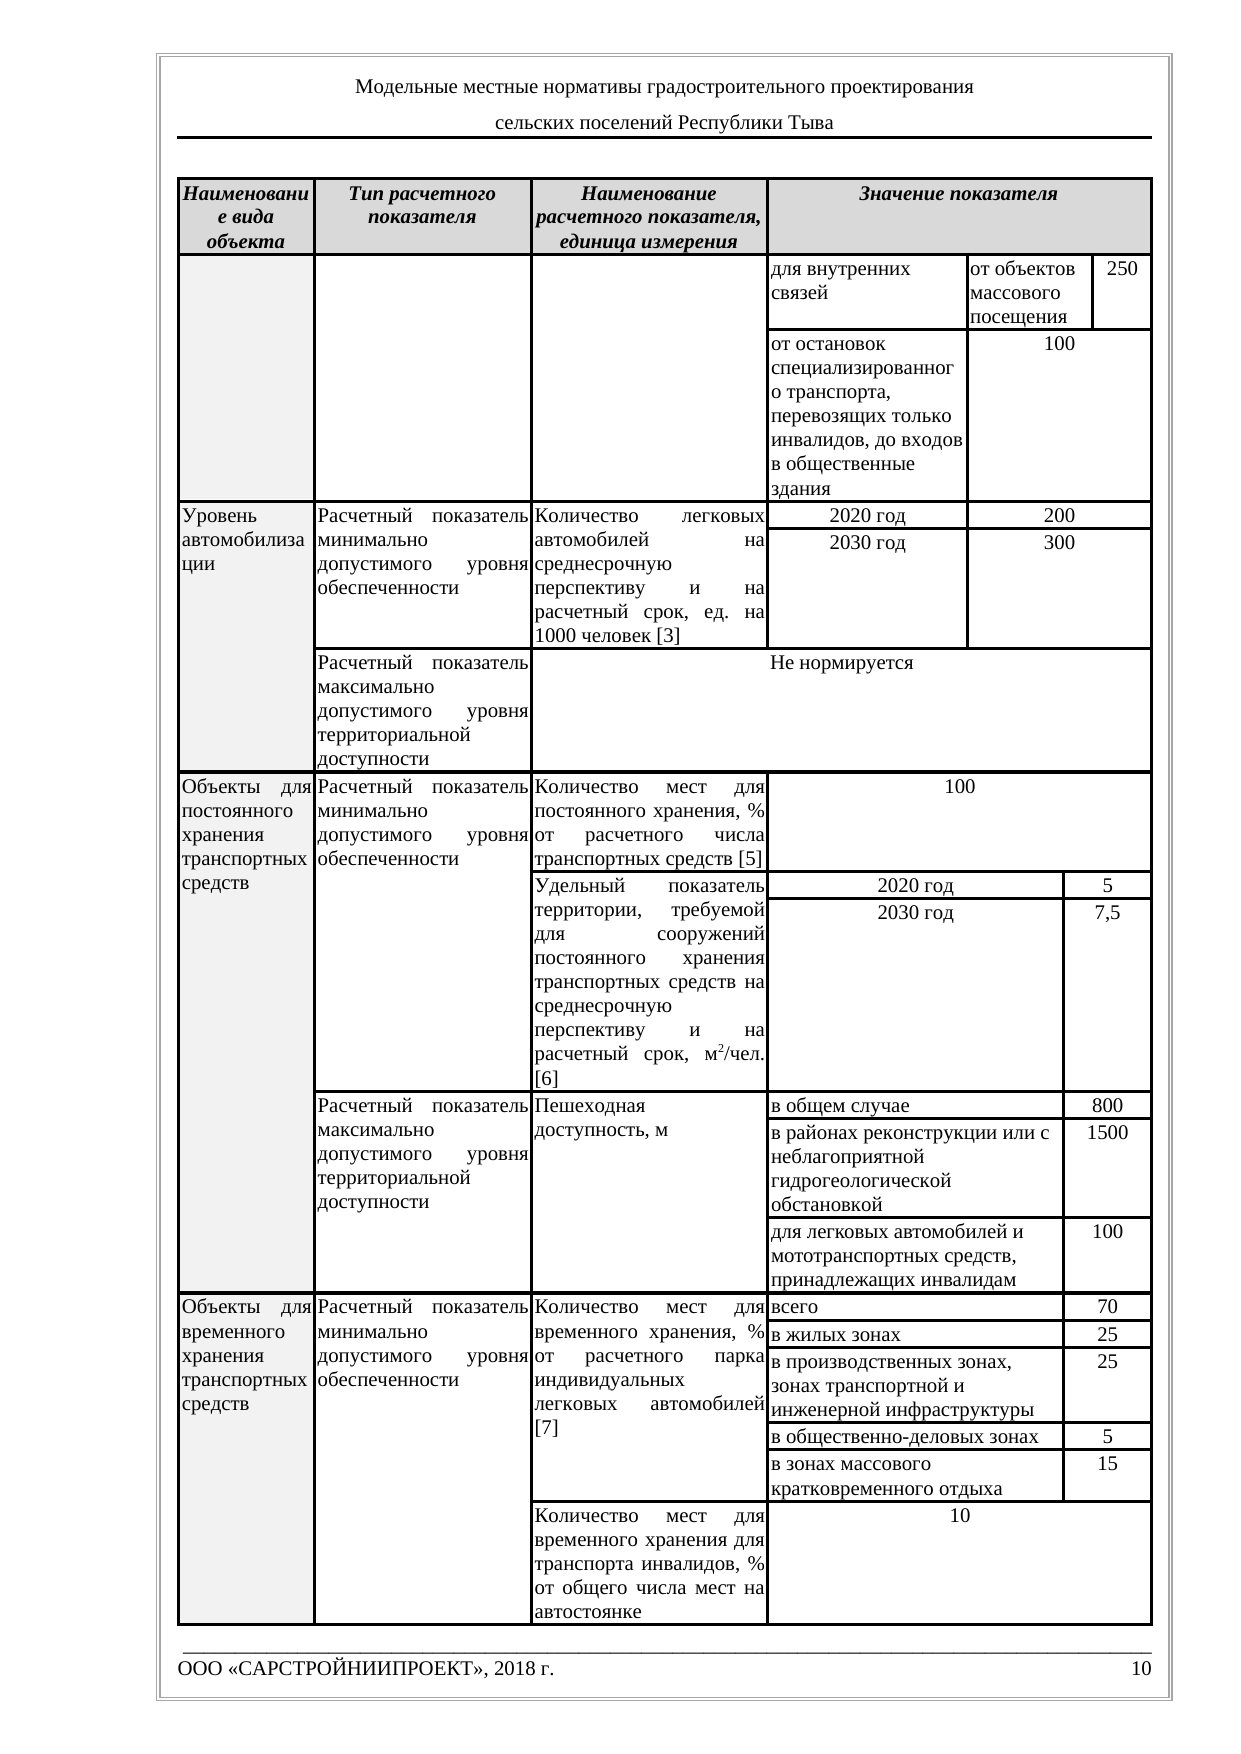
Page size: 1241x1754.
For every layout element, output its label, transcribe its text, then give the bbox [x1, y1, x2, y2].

table_header Наименование вида объекта [180, 180, 313, 253]
table_cell Удельный показатель территории, требуемой для сооружений постоянного хранения транспортных средств на среднесрочную перспективу и на расчетный срок, м2/чел. [6] [533, 873, 766, 1089]
table_cell Пешеходная доступность, м [533, 1093, 766, 1291]
table_cell Количество мест для временного хранения для транспорта инвалидов, % от общего числа мест на автостоянке [533, 1503, 766, 1623]
table_cell Объекты для постоянного хранения транспортных средств [180, 774, 313, 1291]
table_cell 10 [769, 1503, 1150, 1623]
table_cell 70 [1065, 1295, 1150, 1318]
table_cell в зонах массового кратковременного отдыха [769, 1451, 1062, 1499]
table_header Тип расчетного показателя [316, 180, 530, 253]
table_cell в общем случае [769, 1093, 1062, 1117]
table_cell 200 [969, 503, 1150, 527]
table_cell Расчетный показатель максимально допустимого уровня территориальной доступности [316, 1093, 530, 1291]
table_cell 800 [1065, 1093, 1150, 1117]
table_cell Расчетный показатель минимально допустимого уровня обеспеченности [316, 1295, 530, 1623]
table_cell 100 [969, 331, 1150, 499]
table_header Наименование расчетного показателя, единица измерения [533, 180, 766, 253]
table_cell Расчетный показатель минимально допустимого уровня обеспеченности [316, 503, 530, 647]
table_cell от остановок специализированного транспорта, перевозящих только инвалидов, до входов в общественные здания [769, 331, 966, 499]
table_cell 100 [769, 774, 1150, 870]
table_cell 300 [969, 530, 1150, 647]
table_cell 1500 [1065, 1120, 1150, 1216]
table_cell Количество мест для постоянного хранения, % от расчетного числа транспортных средств [5] [533, 774, 766, 870]
table_cell 2020 год [769, 503, 966, 527]
table_cell для легковых автомобилей и мототранспортных средств, принадлежащих инвалидам [769, 1219, 1062, 1291]
table_cell 250 [1094, 256, 1150, 328]
table_cell 5 [1065, 1424, 1150, 1448]
table_cell 7,5 [1065, 900, 1150, 1089]
table_cell Уровень автомобилизации [180, 503, 313, 770]
table_cell Не нормируется [533, 650, 1150, 770]
table_cell в жилых зонах [769, 1322, 1062, 1346]
table_cell Количество мест для временного хранения, % от расчетного парка индивидуальных легковых автомобилей [7] [533, 1295, 766, 1499]
table_cell 25 [1065, 1322, 1150, 1346]
table_cell Расчетный показатель максимально допустимого уровня территориальной доступности [316, 650, 530, 770]
table_cell в общественно-деловых зонах [769, 1424, 1062, 1448]
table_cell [769, 256, 966, 328]
table_cell 25 [1065, 1349, 1150, 1421]
table_cell 2020 год [769, 873, 1062, 897]
table_header Значение показателя [769, 180, 1150, 253]
table_cell всего [769, 1295, 1062, 1318]
table_cell Расчетный показатель минимально допустимого уровня обеспеченности [316, 774, 530, 1089]
table_cell Количество легковых автомобилей на среднесрочную перспективу и на расчетный срок, ед. на 1000 человек [3] [533, 503, 766, 647]
table_cell 15 [1065, 1451, 1150, 1499]
table_cell 2030 год [769, 530, 966, 647]
table_cell 5 [1065, 873, 1150, 897]
table_cell 2030 год [769, 900, 1062, 1089]
table_cell от объектов массового посещения [969, 256, 1091, 328]
table_cell в производственных зонах, зонах транспортной и инженерной инфраструктуры [769, 1349, 1062, 1421]
table_cell Объекты для временного хранения транспортных средств [180, 1295, 313, 1623]
table_cell 100 [1065, 1219, 1150, 1291]
table_cell в районах реконструкции или с неблагоприятной гидрогеологической обстановкой [769, 1120, 1062, 1216]
